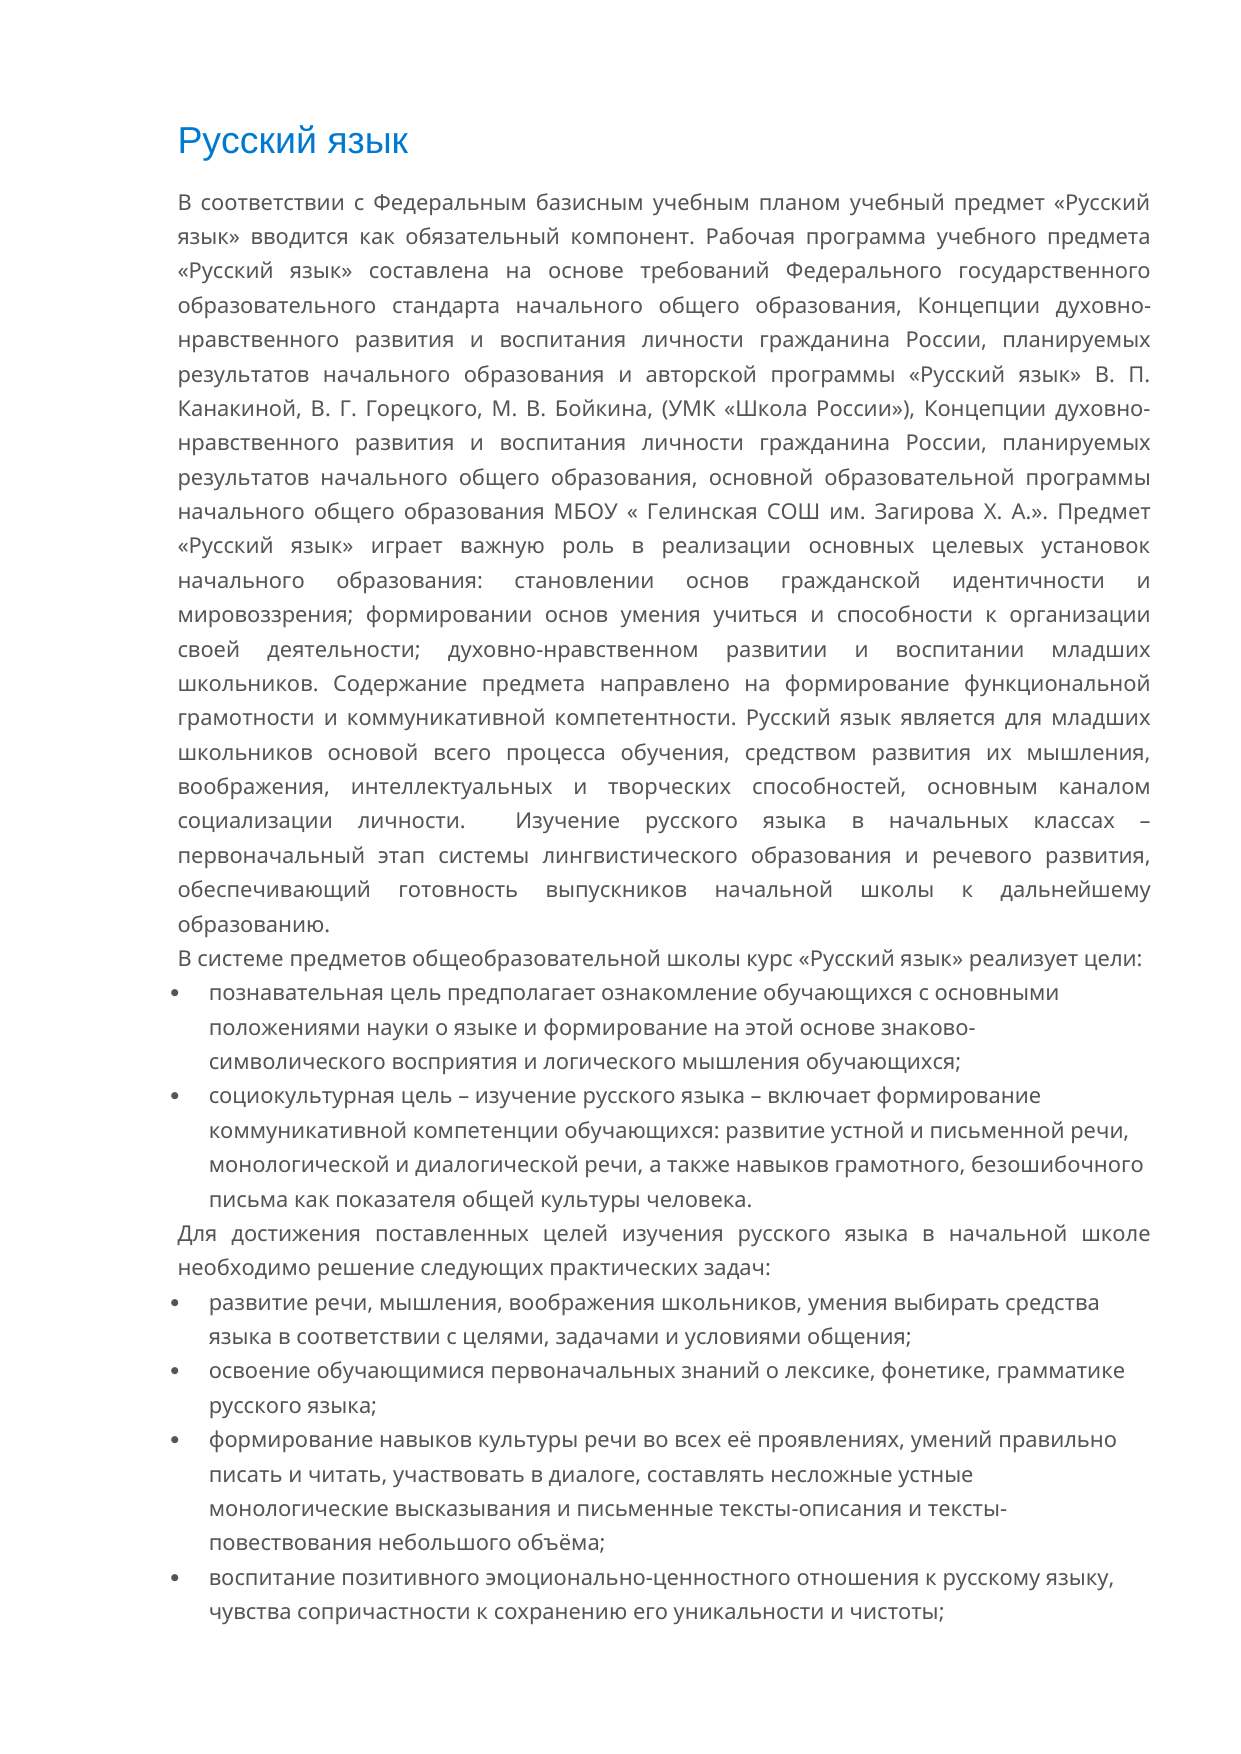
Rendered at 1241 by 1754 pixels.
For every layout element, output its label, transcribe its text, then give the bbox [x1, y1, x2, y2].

text Для достижения поставленных целей изучения русского языка в начальной школе необходимо решение следующих практических задач: [177, 1213, 1152, 1282]
list воспитание позитивного эмоционально-ценностного отношения к русскому языку, чувства сопричастности к сохранению его уникальности и чистоты; [171, 1557, 1152, 1626]
list освоение обучающимися первоначальных знаний о лексике, фонетике, грамматике русского языка; [171, 1351, 1152, 1419]
list развитие речи, мышления, воображения школьников, умения выбирать средства языка в соответствии с целями, задачами и условиями общения; [171, 1282, 1152, 1351]
list социокультурная цель – изучение русского языка – включает формирование коммуникативной компетенции обучающихся: развитие устной и письменной речи, монологической и диалогической речи, а также навыков грамотного, безошибочного письма как показателя общей культуры человека. [171, 1076, 1152, 1213]
text В системе предметов общеобразовательной школы курс «Русский язык» реализует цели: [177, 938, 1152, 973]
list формирование навыков культуры речи во всех её проявлениях, умений правильно писать и читать, участвовать в диалоге, составлять несложные устные монологические высказывания и письменные тексты-описания и тексты-повествования небольшого объёма; [171, 1419, 1152, 1557]
text В соответствии с Федеральным базисным учебным планом учебный предмет «Русский язык» вводится как обязательный компонент. Рабочая программа учебного предмета «Русский язык» составлена на основе требований Федерального государственного образовательного стандарта начального общего образования, Концепции духовно-нравственного развития и воспитания личности гражданина России, планируемых результатов начального образования и авторской программы «Русский язык» В. П. Канакиной, В. Г. Горецкого, М. В. Бойкина, (УМК «Школа России»), Концепции духовно-нравственного развития и воспитания личности гражданина России, планируемых результатов начального общего образования, основной образовательной программы начального общего образования МБОУ « Гелинская СОШ им. Загирова Х. А.». Предмет «Русский язык» играет важную роль в реализации основных целевых установок начального образования: становлении основ гражданской идентичности и мировоззрения; формировании основ умения учиться и способности к организации своей деятельности; духовно-нравственном развитии и воспитании младших школьников. Содержание предмета направлено на формирование функциональной грамотности и коммуникативной компетентности. Русский язык является для младших школьников основой всего процесса обучения, средством развития их мышления, воображения, интеллектуальных и творческих способностей, основным каналом социализации личности. Изучение русского языка в начальных классах – первоначальный этап системы лингвистического образования и речевого развития, обеспечивающий готовность выпускников начальной школы к дальнейшему образованию. [177, 182, 1152, 938]
text Русский язык [177, 118, 1152, 161]
list познавательная цель предполагает ознакомление обучающихся с основными положениями науки о языке и формирование на этой основе знаково-символического восприятия и логического мышления обучающихся; [171, 973, 1152, 1076]
